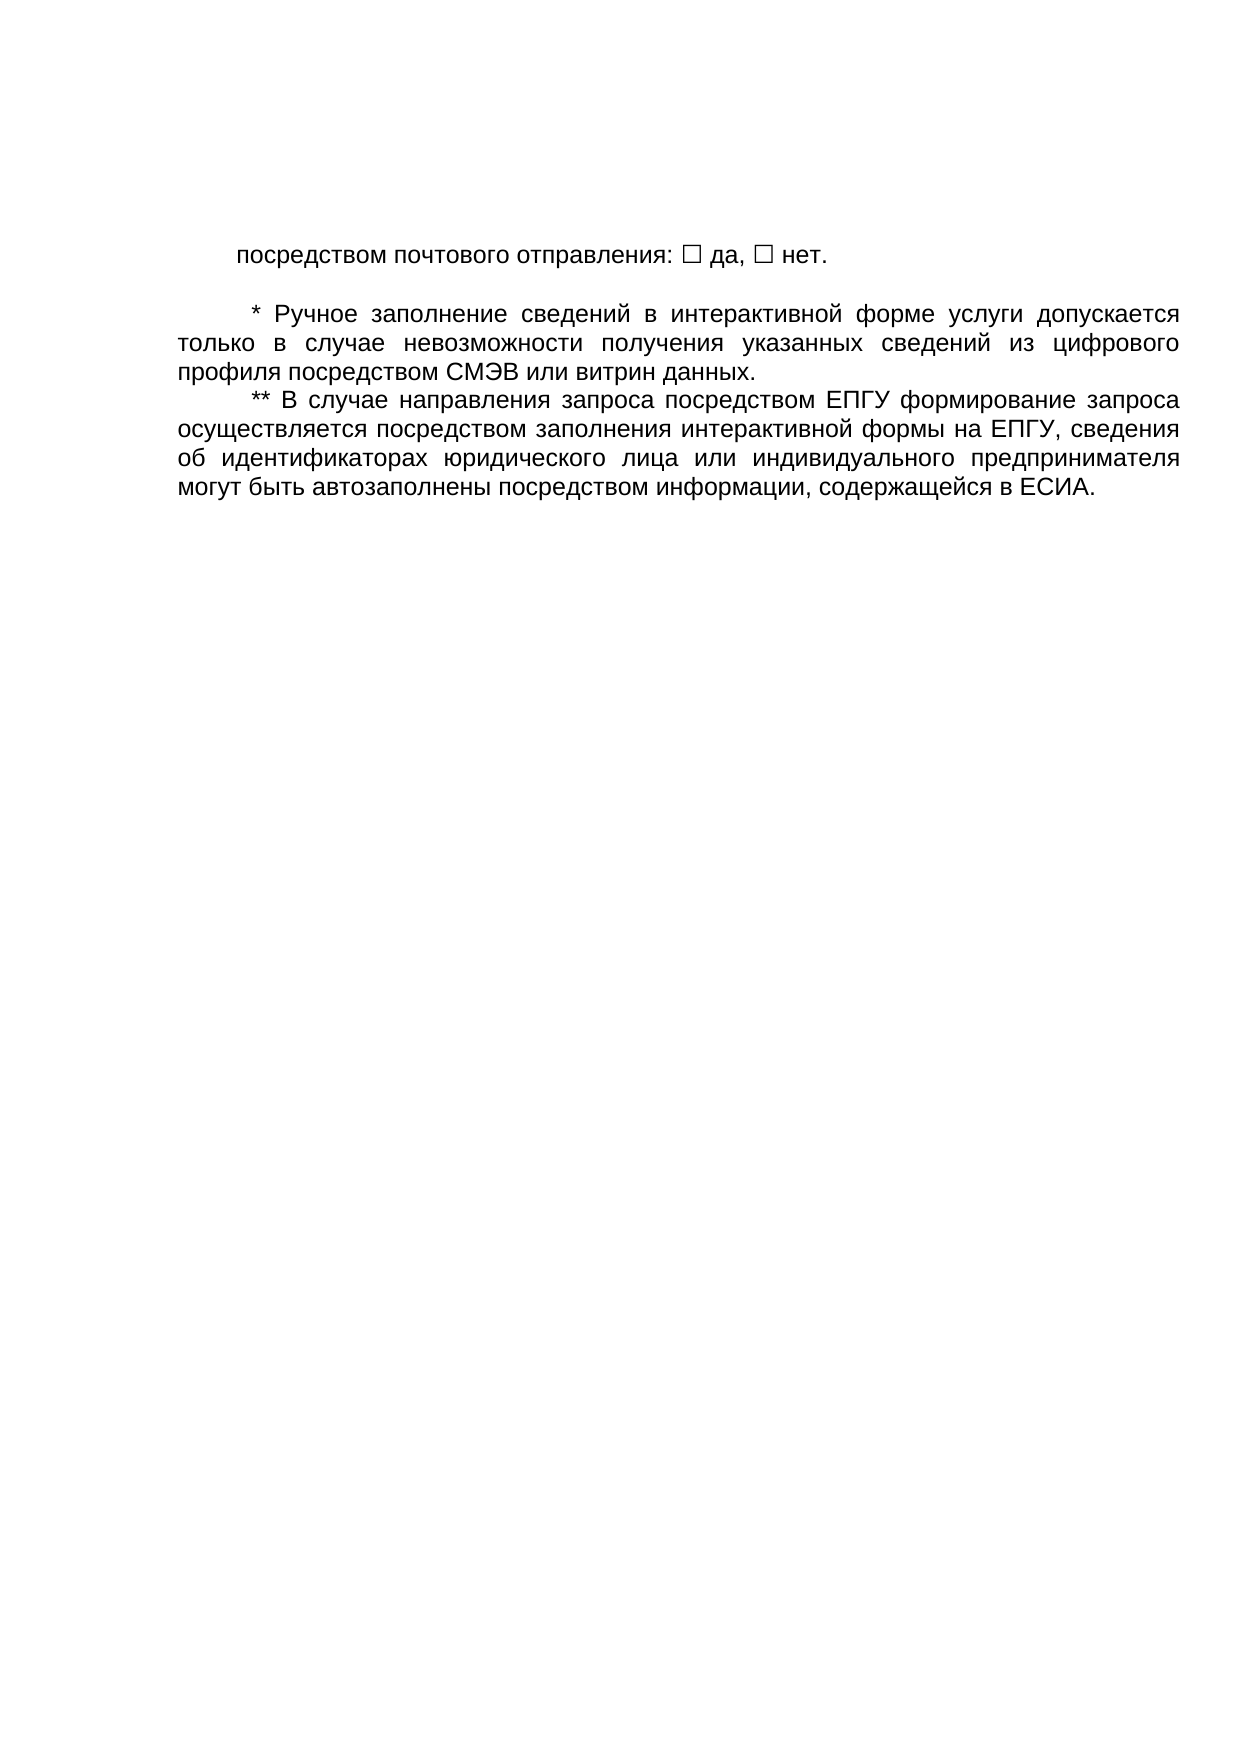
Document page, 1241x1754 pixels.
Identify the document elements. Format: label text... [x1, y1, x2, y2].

text посредством почтового отправления: ☐ да, ☐ нет. [177, 236, 1181, 270]
text ** В случае направления запроса посредством ЕПГУ формирование запроса осуществляется посредством заполнения интерактивной формы на ЕПГУ, сведения об идентификаторах юридического лица или индивидуального предпринимателя могут быть автозаполнены посредством информации, содержащейся в ЕСИА. [177, 385, 1181, 500]
text * Ручное заполнение сведений в интерактивной форме услуги допускается только в случае невозможности получения указанных сведений из цифрового профиля посредством СМЭВ или витрин данных. [177, 299, 1181, 385]
